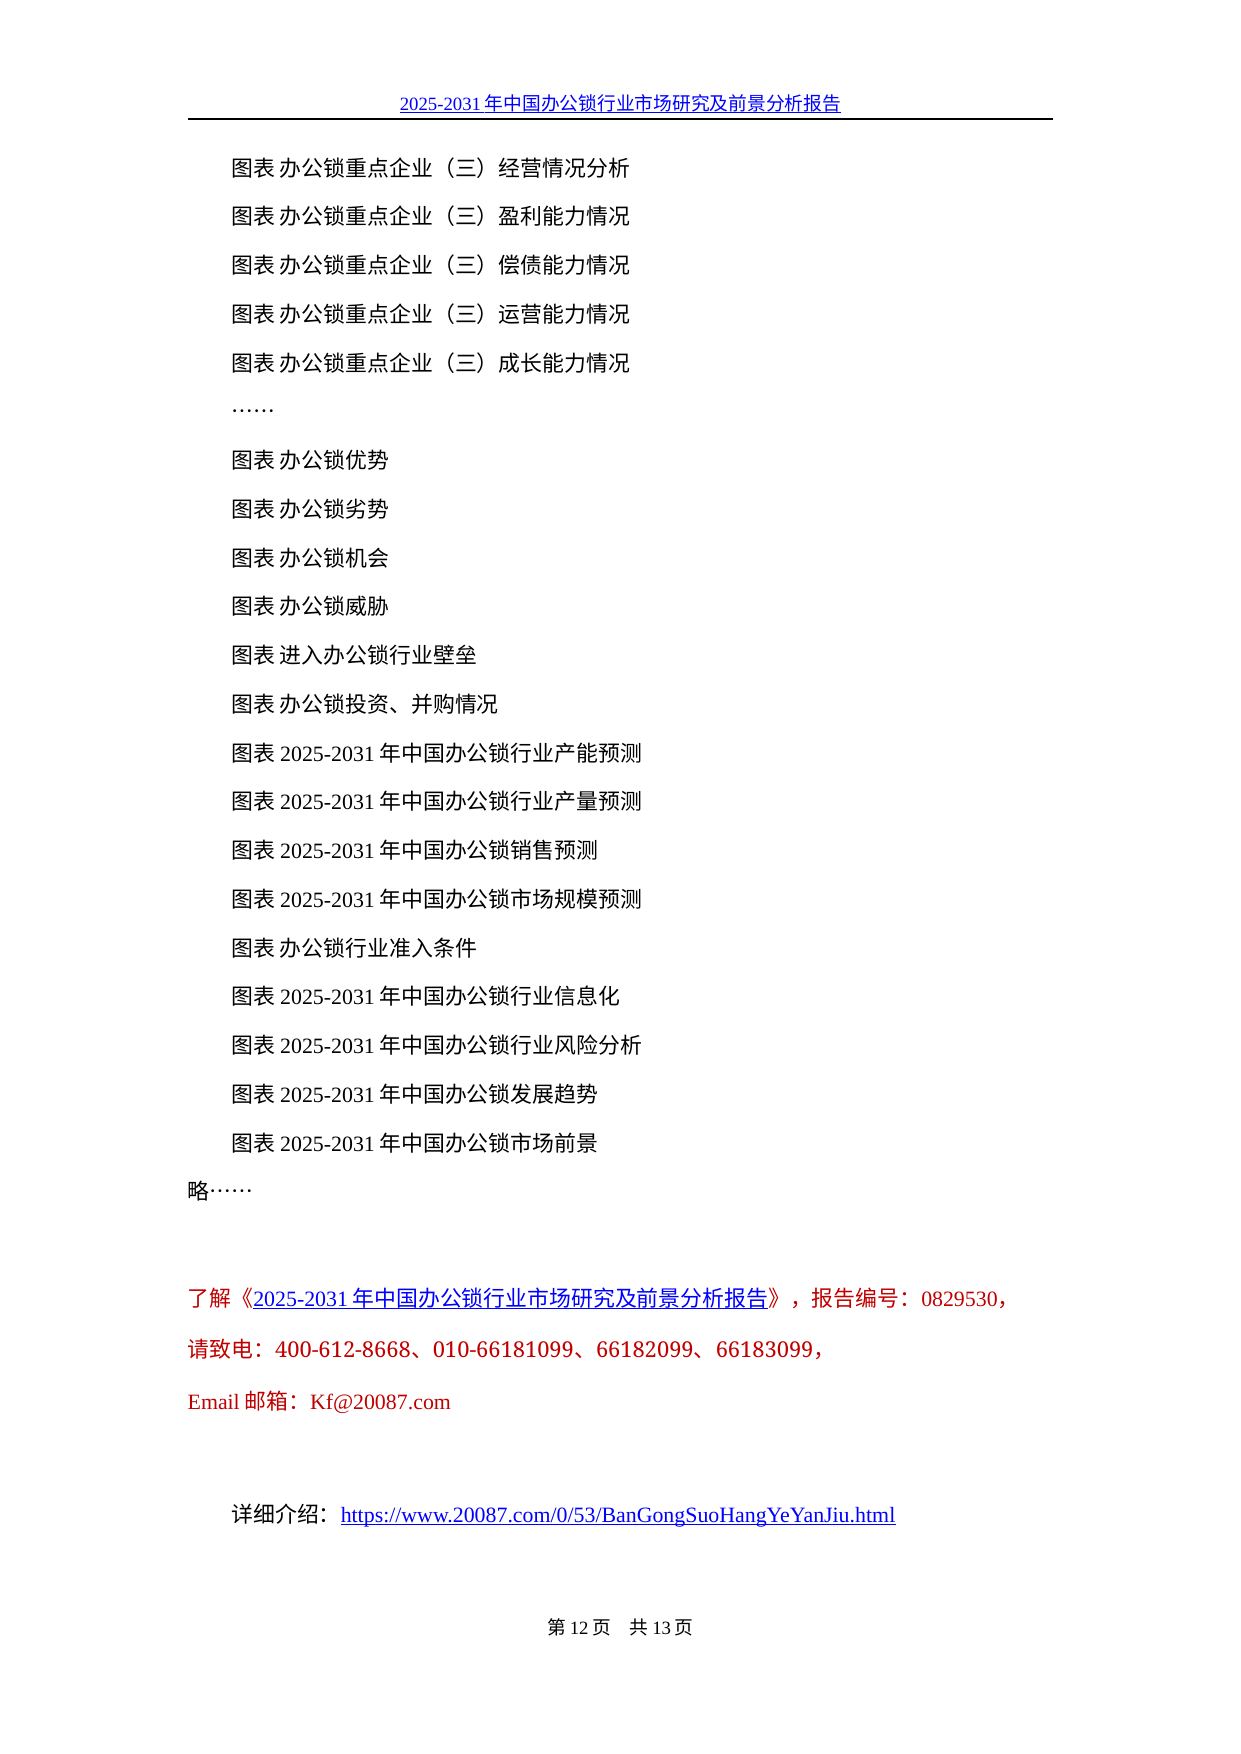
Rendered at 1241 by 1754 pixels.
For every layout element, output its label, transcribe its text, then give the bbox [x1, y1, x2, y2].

text 详细介绍：https://www.20087.com/0/53/BanGongSuoHangYeYanJiu.html [187, 1496, 1053, 1529]
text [187, 150, 1053, 1206]
text Email邮箱：Kf@20087.com [187, 1383, 1053, 1416]
text 了解《2025-2031年中国办公锁行业市场研究及前景分析报告》，报告编号：0829530， [187, 1280, 1053, 1313]
text 请致电：400-612-8668、010-66181099、66182099、66183099， [187, 1332, 1053, 1364]
